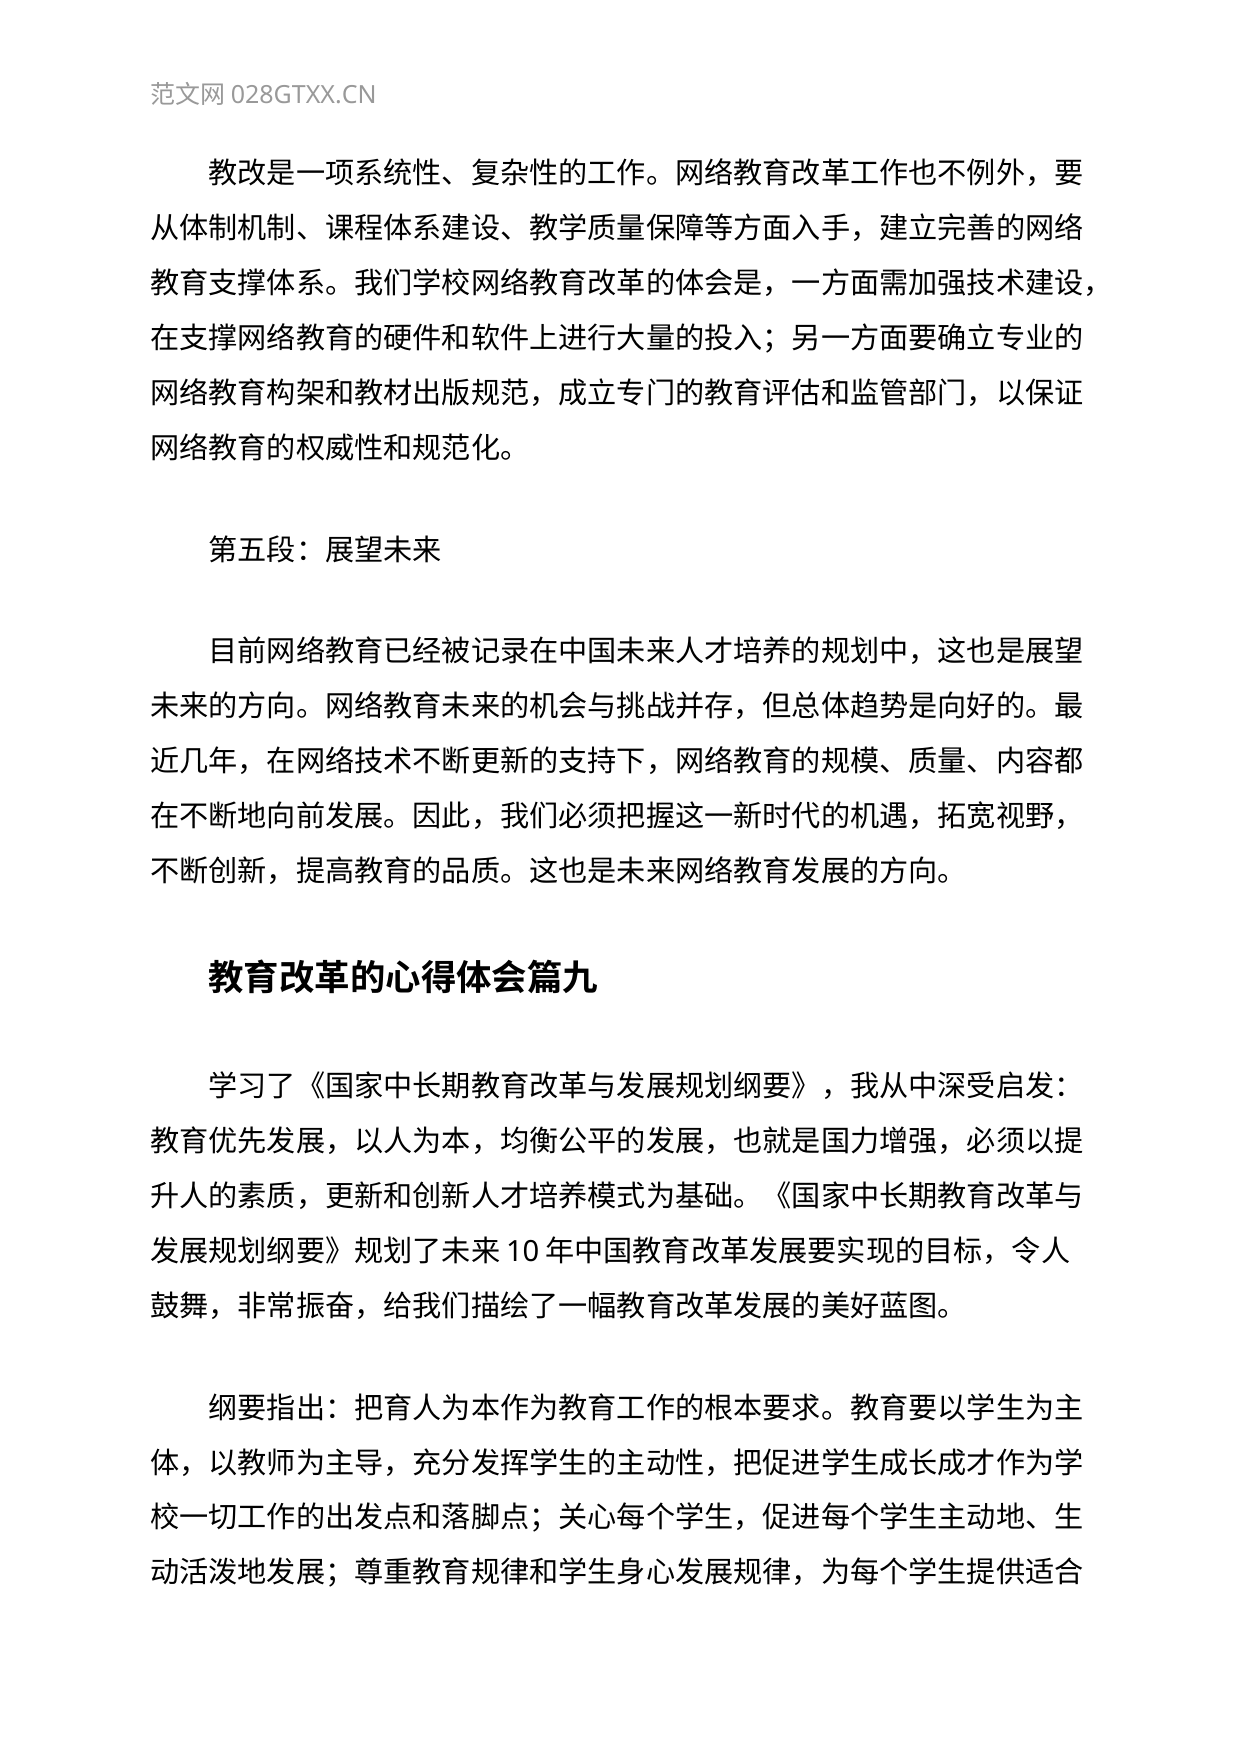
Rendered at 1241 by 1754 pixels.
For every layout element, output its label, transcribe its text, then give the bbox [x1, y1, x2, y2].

text 教改是一项系统性、复杂性的工作。网络教育改革工作也不例外，要从体制机制、课程体系建设、教学质量保障等方面入手，建立完善的网络教育支撑体系。我们学校网络教育改革的体会是，一方面需加强技术建设，在支撑网络教育的硬件和软件上进行大量的投入；另一方面要确立专业的网络教育构架和教材出版规范，成立专门的教育评估和监管部门，以保证网络教育的权威性和规范化。 [150, 150, 1090, 467]
text 目前网络教育已经被记录在中国未来人才培养的规划中，这也是展望未来的方向。网络教育未来的机会与挑战并存，但总体趋势是向好的。最近几年，在网络技术不断更新的支持下，网络教育的规模、质量、内容都在不断地向前发展。因此，我们必须把握这一新时代的机遇，拓宽视野，不断创新，提高教育的品质。这也是未来网络教育发展的方向。 [150, 628, 1090, 890]
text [150, 1384, 1090, 1591]
text 学习了《国家中长期教育改革与发展规划纲要》，我从中深受启发：教育优先发展，以人为本，均衡公平的发展，也就是国力增强，必须以提升人的素质，更新和创新人才培养模式为基础。《国家中长期教育改革与发展规划纲要》规划了未来10年中国教育改革发展要实现的目标，令人鼓舞，非常振奋，给我们描绘了一幅教育改革发展的美好蓝图。 [150, 1063, 1090, 1325]
text 第五段：展望未来 [150, 526, 1090, 568]
text 教育改革的心得体会篇九 [150, 949, 1090, 1001]
